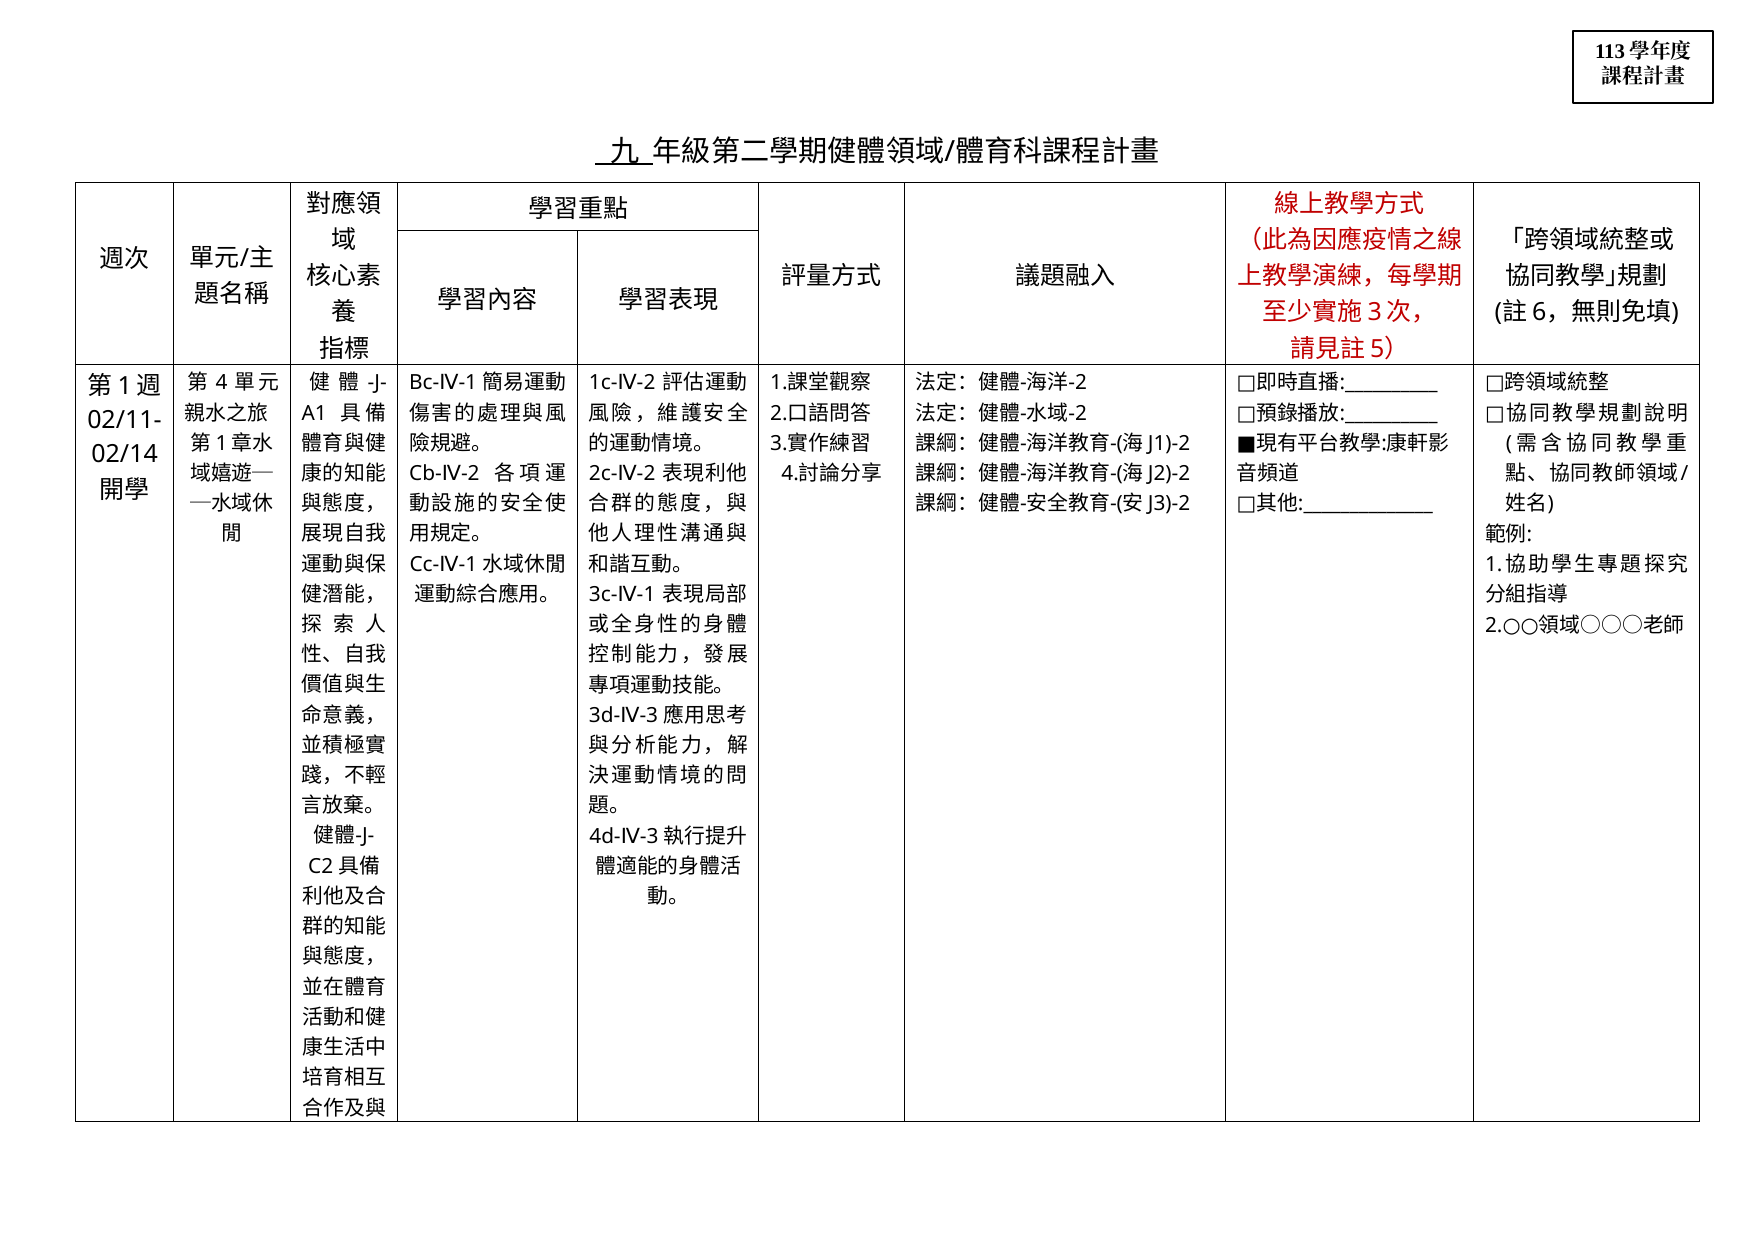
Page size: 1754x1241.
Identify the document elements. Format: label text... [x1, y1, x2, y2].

table_cell [1226, 365, 1473, 1121]
table_cell 學習表現 [578, 231, 758, 364]
table_header 週次 [76, 183, 173, 364]
table_cell [398, 365, 577, 1121]
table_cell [1474, 365, 1699, 1121]
table_cell [759, 365, 904, 1121]
table_cell [291, 365, 397, 1121]
table_header 議題融入 [905, 183, 1225, 364]
table_cell [578, 365, 758, 1121]
table_cell [174, 365, 290, 1121]
table_header 對應領域 核心素養 指標 [291, 183, 397, 364]
table_header 線上教學方式 （此為因應疫情之線上教學演練，每學期至少實施3次， 請見註5） [1226, 183, 1473, 364]
table_header 單元/主題名稱 [174, 183, 290, 364]
table_header 評量方式 [759, 183, 904, 364]
text 九 年級第二學期健體領域/體育科課程計畫 [75, 127, 1679, 169]
table_cell [905, 365, 1225, 1121]
table_cell 第1週 02/11-02/14開學 [76, 365, 173, 1121]
table_header 「跨領域統整或 協同教學｣規劃 (註6，無則免填) [1474, 183, 1699, 364]
table_header 學習重點 [398, 183, 758, 230]
table_cell 學習內容 [398, 231, 577, 364]
